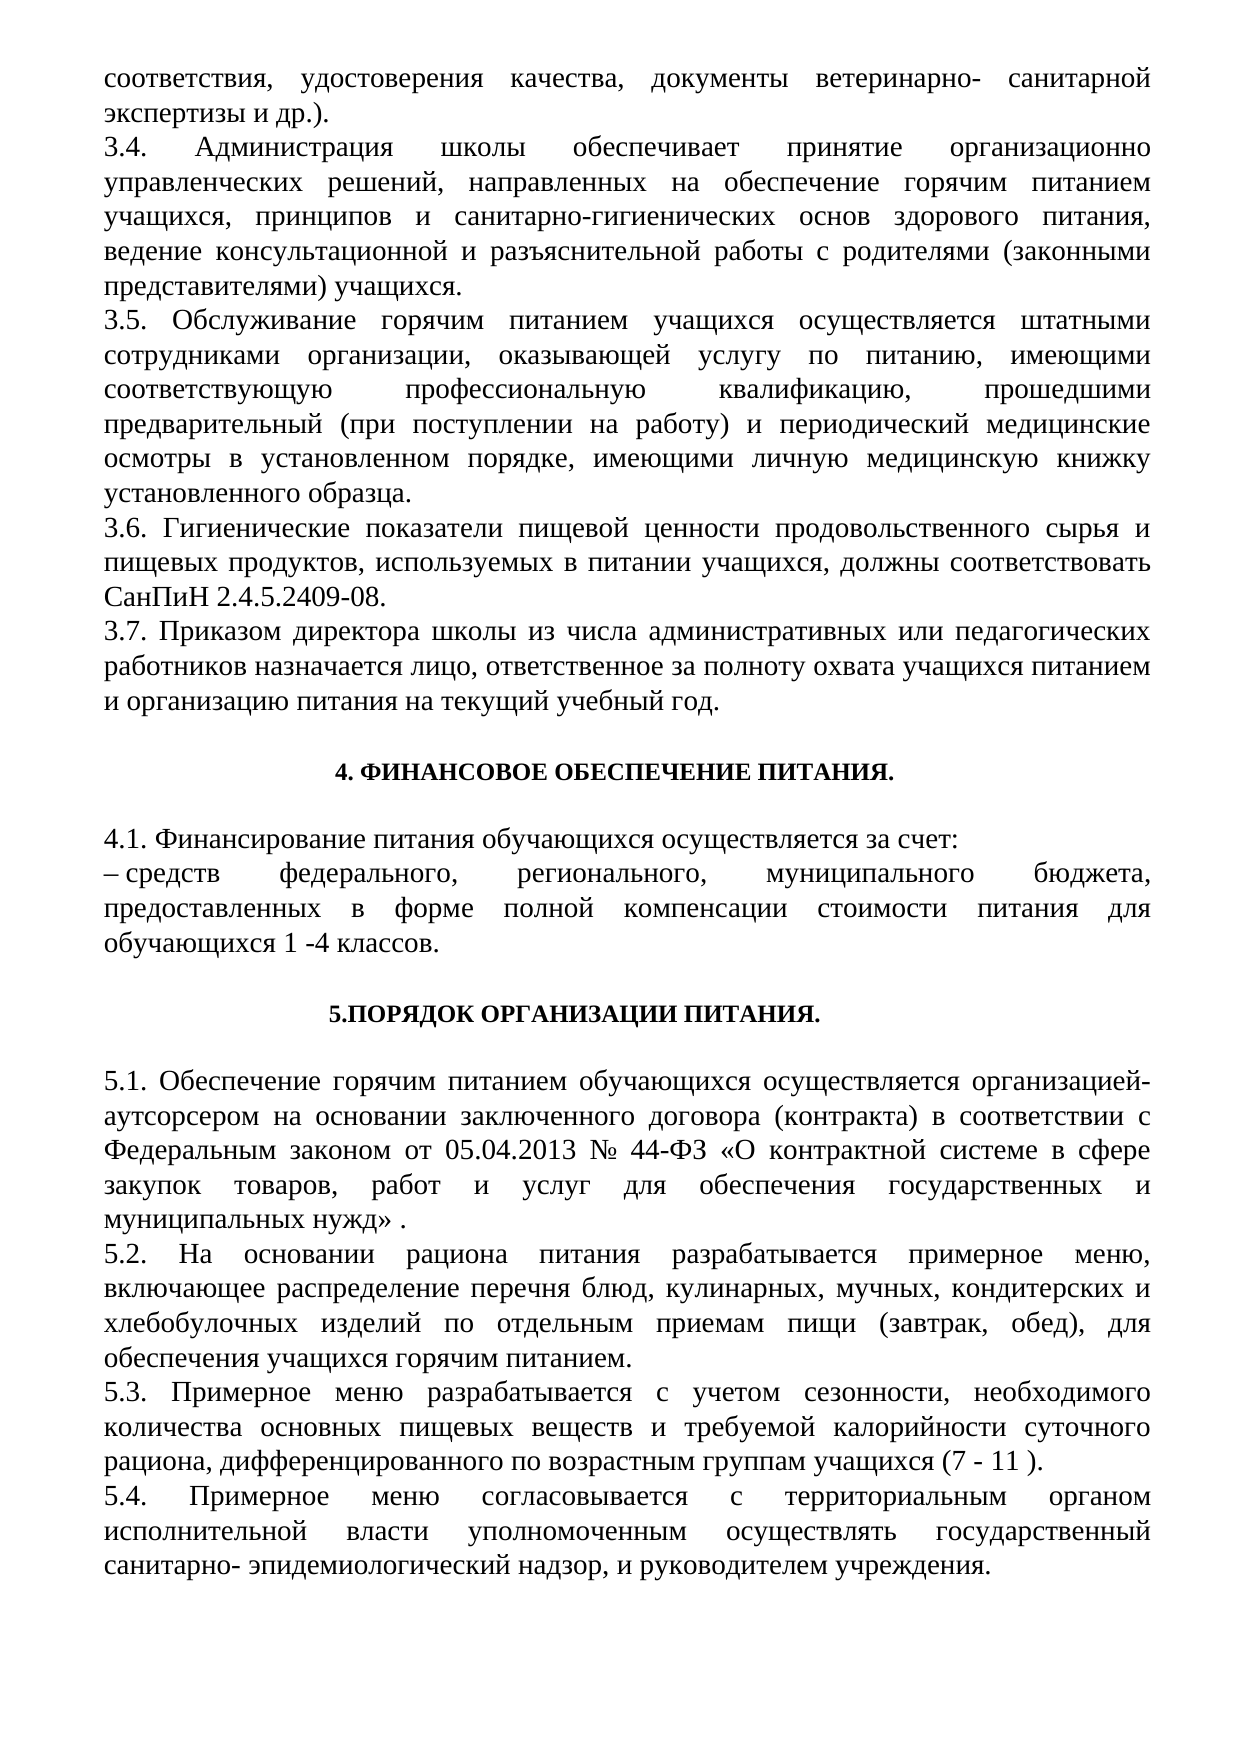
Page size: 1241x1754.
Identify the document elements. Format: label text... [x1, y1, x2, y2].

text 5.4. Примерное меню согласовывается с территориальным органом исполнительной власти уполномоченным осуществлять государственный санитарно- эпидемиологический надзор, и руководителем учреждения. [103, 1477, 1152, 1581]
text 5.ПОРЯДОК ОРГАНИЗАЦИИ ПИТАНИЯ. [103, 993, 1152, 1027]
text 3.6. Гигиенические показатели пищевой ценности продовольственного сырья и пищевых продуктов, используемых в питании учащихся, должны соответствовать СанПиН 2.4.5.2409-08. [103, 509, 1152, 612]
text 3.7. Приказом директора школы из числа административных или педагогических работников назначается лицо, ответственное за полноту охвата учащихся питанием и организацию питания на текущий учебный год. [103, 612, 1152, 716]
text 5.1. Обеспечение горячим питанием обучающихся осуществляется организацией-аутсорсером на основании заключенного договора (контракта) в соответствии с Федеральным законом от 05.04.2013 № 44-ФЗ «О контрактной системе в сфере закупок товаров, работ и услуг для обеспечения государственных и муниципальных нужд» . [103, 1062, 1152, 1235]
text – средств федерального, регионального, муниципального бюджета, предоставленных в форме полной компенсации стоимости питания для обучающихся 1 -4 классов. [103, 854, 1152, 958]
text 5.2. На основании рациона питания разрабатывается примерное меню, включающее распределение перечня блюд, кулинарных, мучных, кондитерских и хлебобулочных изделий по отдельным приемам пищи (завтрак, обед), для обеспечения учащихся горячим питанием. [103, 1235, 1152, 1373]
text 3.4. Администрация школы обеспечивает принятие организационно управленческих решений, направленных на обеспечение горячим питанием учащихся, принципов и санитарно-гигиенических основ здорового питания, ведение консультационной и разъяснительной работы с родителями (законными представителями) учащихся. [103, 128, 1152, 301]
text 3.5. Обслуживание горячим питанием учащихся осуществляется штатными сотрудниками организации, оказывающей услугу по питанию, имеющими соответствующую профессиональную квалификацию, прошедшими предварительный (при поступлении на работу) и периодический медицинские осмотры в установленном порядке, имеющими личную медицинскую книжку установленного образца. [103, 301, 1152, 509]
text 5.3. Примерное меню разрабатывается с учетом сезонности, необходимого количества основных пищевых веществ и требуемой калорийности суточного рациона, дифференцированного по возрастным группам учащихся (7 - 11 ). [103, 1373, 1152, 1477]
text 4.1. Финансирование питания обучающихся осуществляется за счет: [103, 820, 1152, 854]
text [103, 59, 1152, 128]
text 4. ФИНАНСОВОЕ ОБЕСПЕЧЕНИЕ ПИТАНИЯ. [103, 751, 1152, 785]
